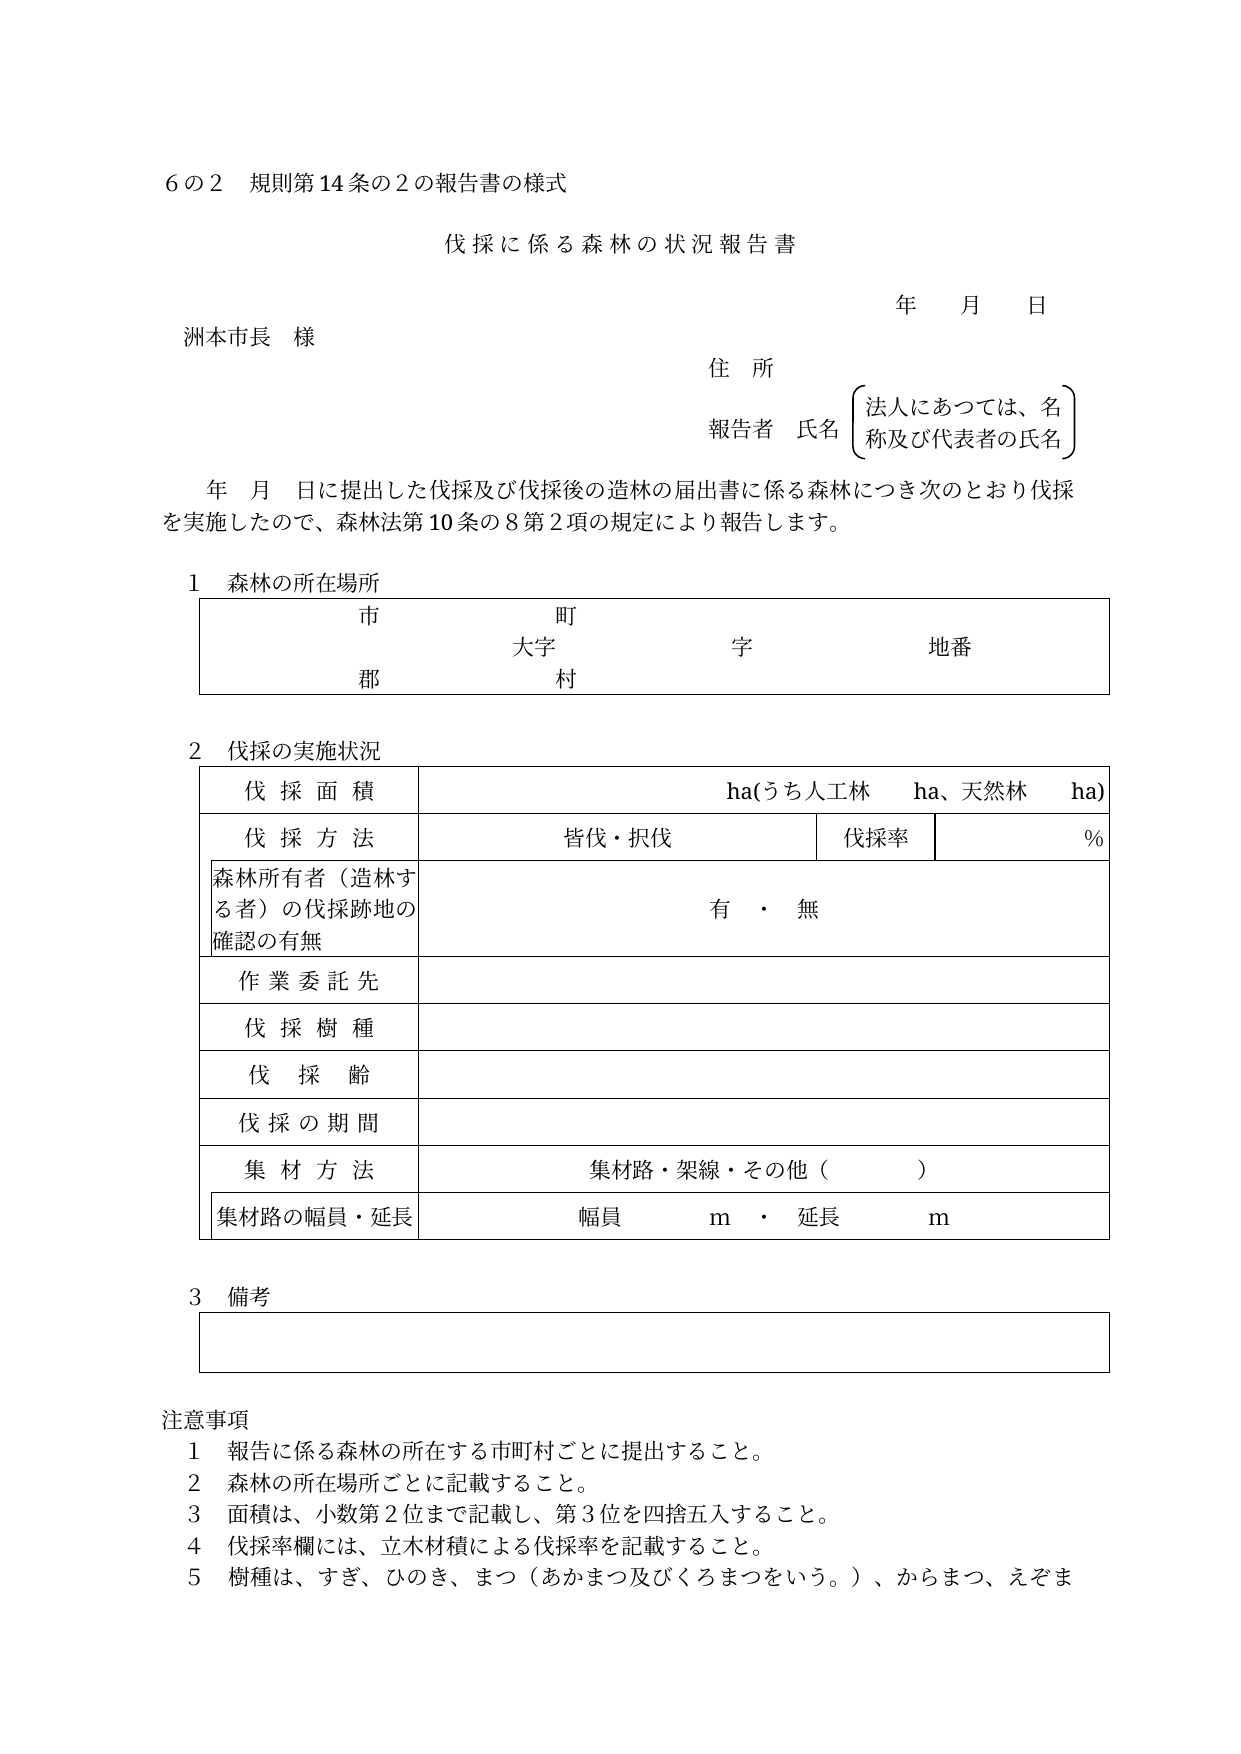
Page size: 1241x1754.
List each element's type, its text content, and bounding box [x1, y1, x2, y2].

table_cell 集材路・架線・その他（ ） [419, 1146, 1109, 1192]
table_cell 伐採率 [817, 814, 934, 860]
text 報告者 氏名 [162, 412, 852, 444]
table_cell [419, 957, 1109, 1003]
text 伐 採 に 係 る 森 林 の 状 況 報 告 書 [162, 227, 1079, 258]
table_cell 森林所有者（造林する者）の伐採跡地の確認の有無 [212, 861, 418, 956]
table_header [200, 1313, 1109, 1372]
text ３ 備考 [162, 1280, 1079, 1312]
table_header 市 町 大字 字 地番 郡 村 [200, 599, 1109, 693]
table_cell 幅員 ｍ ・ 延長 ｍ [419, 1193, 1109, 1239]
table_cell 集材方法 [200, 1146, 418, 1192]
table_cell [419, 1004, 1109, 1050]
table_cell 有 ・ 無 [419, 861, 1109, 956]
table_cell 伐採の期間 [200, 1099, 418, 1145]
text ４ 伐採率欄には、立木材積による伐採率を記載すること。 [183, 1529, 1079, 1560]
text 注意事項 [162, 1403, 1079, 1434]
text １ 森林の所在場所 [162, 567, 1079, 598]
table_header ha(うち人工林 ha、天然林 ha) [419, 767, 1109, 813]
text 住 所 [162, 351, 1079, 383]
table_header 伐採面積 [200, 767, 418, 813]
text ２ 伐採の実施状況 [162, 734, 1079, 766]
table_cell 伐採樹種 [200, 1004, 418, 1050]
text １ 報告に係る森林の所在する市町村ごとに提出すること。 [183, 1434, 1079, 1466]
table_cell [419, 1051, 1109, 1097]
text ２ 森林の所在場所ごとに記載すること。 [183, 1466, 1079, 1497]
table_cell [200, 1192, 211, 1239]
table_cell 作業委託先 [200, 957, 418, 1003]
table_cell 集材路の幅員・延長 [212, 1193, 418, 1239]
table_cell [419, 1099, 1109, 1145]
text 洲本市長 様 [162, 320, 1079, 351]
text 年 月 日 [162, 288, 1079, 320]
table_cell [200, 860, 211, 956]
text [183, 1560, 1079, 1592]
table_cell 伐採方法 [200, 814, 418, 860]
text ６の２ 規則第14条の２の報告書の様式 [162, 166, 1079, 197]
table_cell 伐採齢 [200, 1051, 418, 1097]
table_cell 皆伐・択伐 [419, 814, 816, 860]
text 報告者 氏名 [854, 412, 1073, 444]
text ３ 面積は、小数第２位まで記載し、第３位を四捨五入すること。 [183, 1497, 1079, 1529]
table_cell ％ [936, 814, 1109, 860]
text 年 月 日に提出した伐採及び伐採後の造林の届出書に係る森林につき次のとおり伐採を実施したので、森林法第10条の８第２項の規定により報告します。 [162, 474, 1079, 537]
